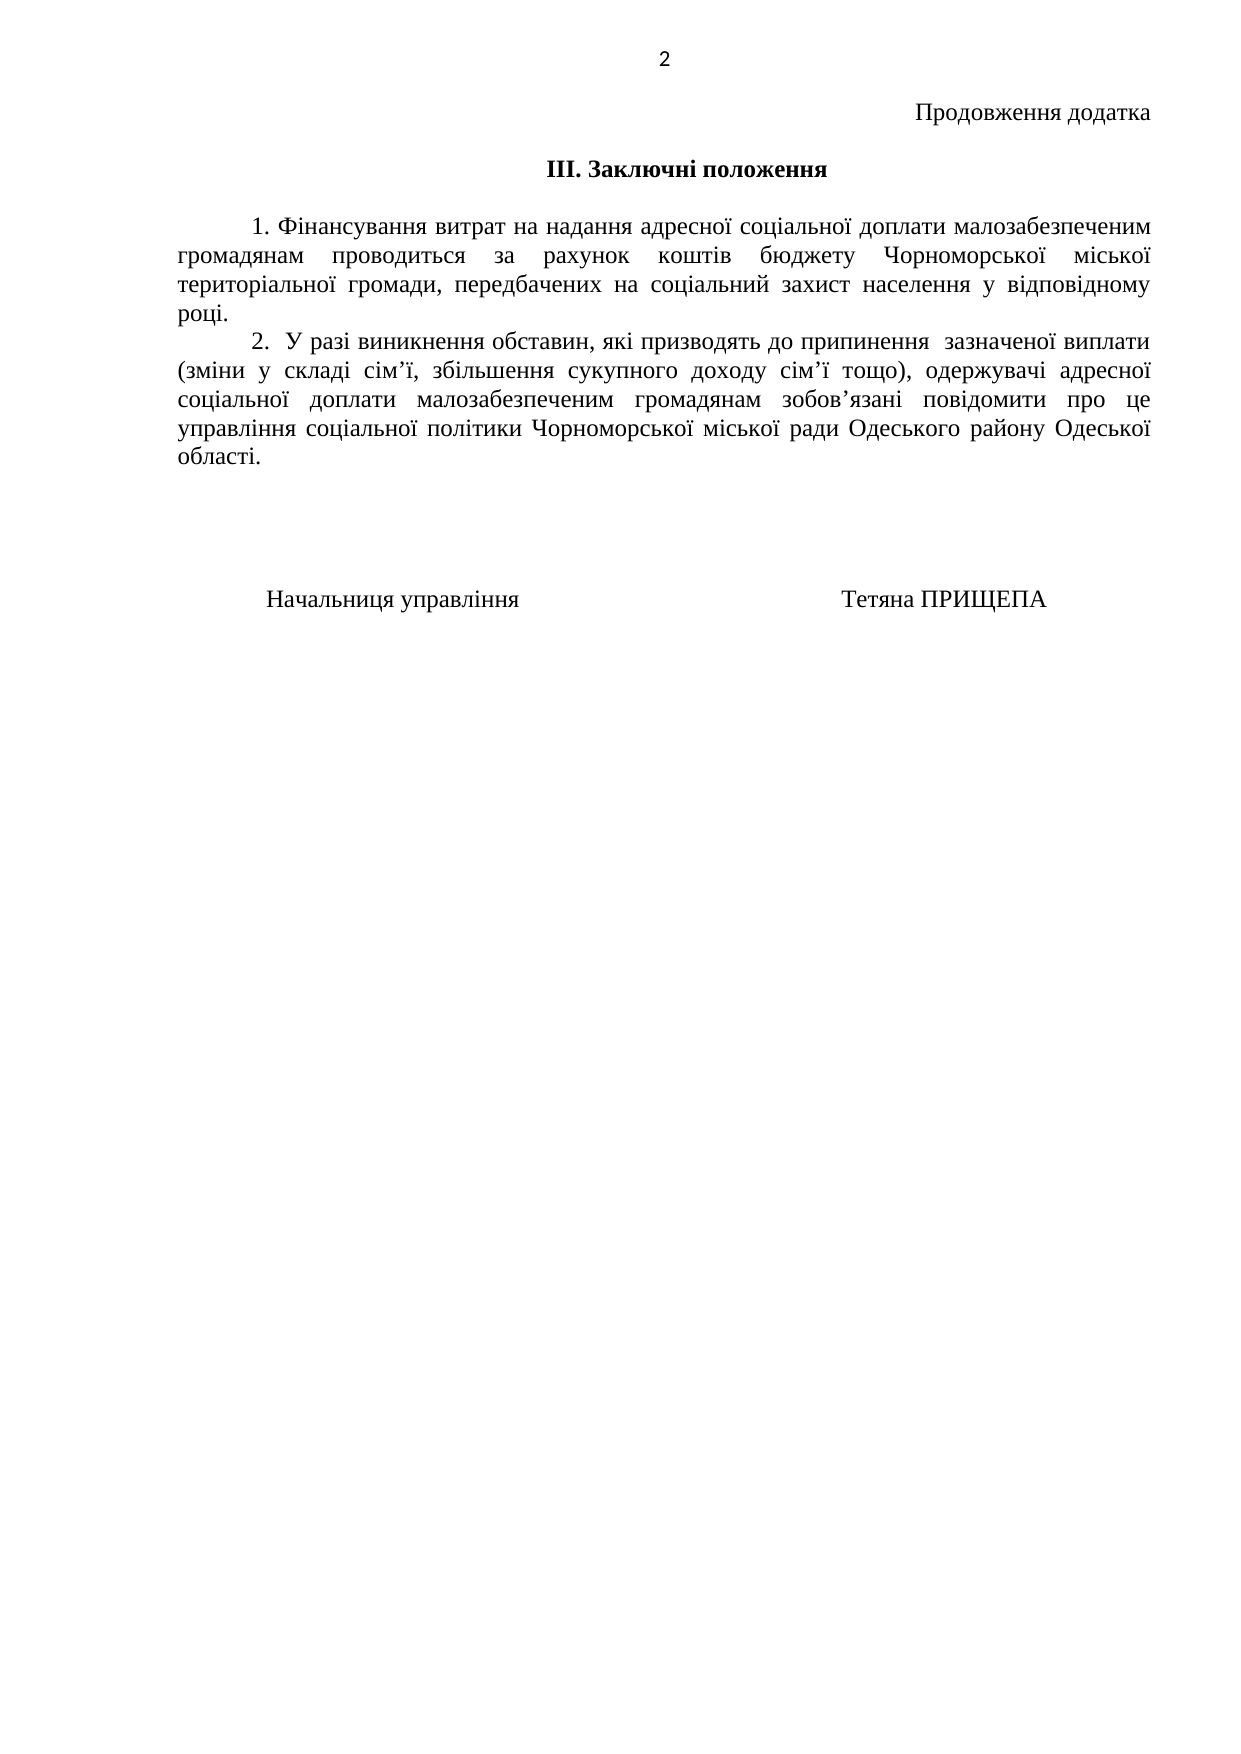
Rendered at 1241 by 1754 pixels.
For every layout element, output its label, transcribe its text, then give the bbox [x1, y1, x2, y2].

text Начальниця управління Тетяна ПРИЩЕПА [177, 584, 1152, 612]
text Продовження додатка [177, 97, 1152, 126]
text ІІІ. Заключні положення [177, 154, 1152, 183]
text 2. У разі виникнення обставин, які призводять до припинення зазначеної виплати (зміни у складі сім’ї, збільшення сукупного доходу сім’ї тощо), одержувачі адресної соціальної доплати малозабезпеченим громадянам зобов’язані повідомити про це управління соціальної політики Чорноморської міської ради Одеського району Одеської області. [177, 326, 1152, 470]
text 1. Фінансування витрат на надання адресної соціальної доплати малозабезпеченим громадянам проводиться за рахунок коштів бюджету Чорноморської міської територіальної громади, передбачених на соціальний захист населення у відповідному році. [177, 211, 1152, 326]
